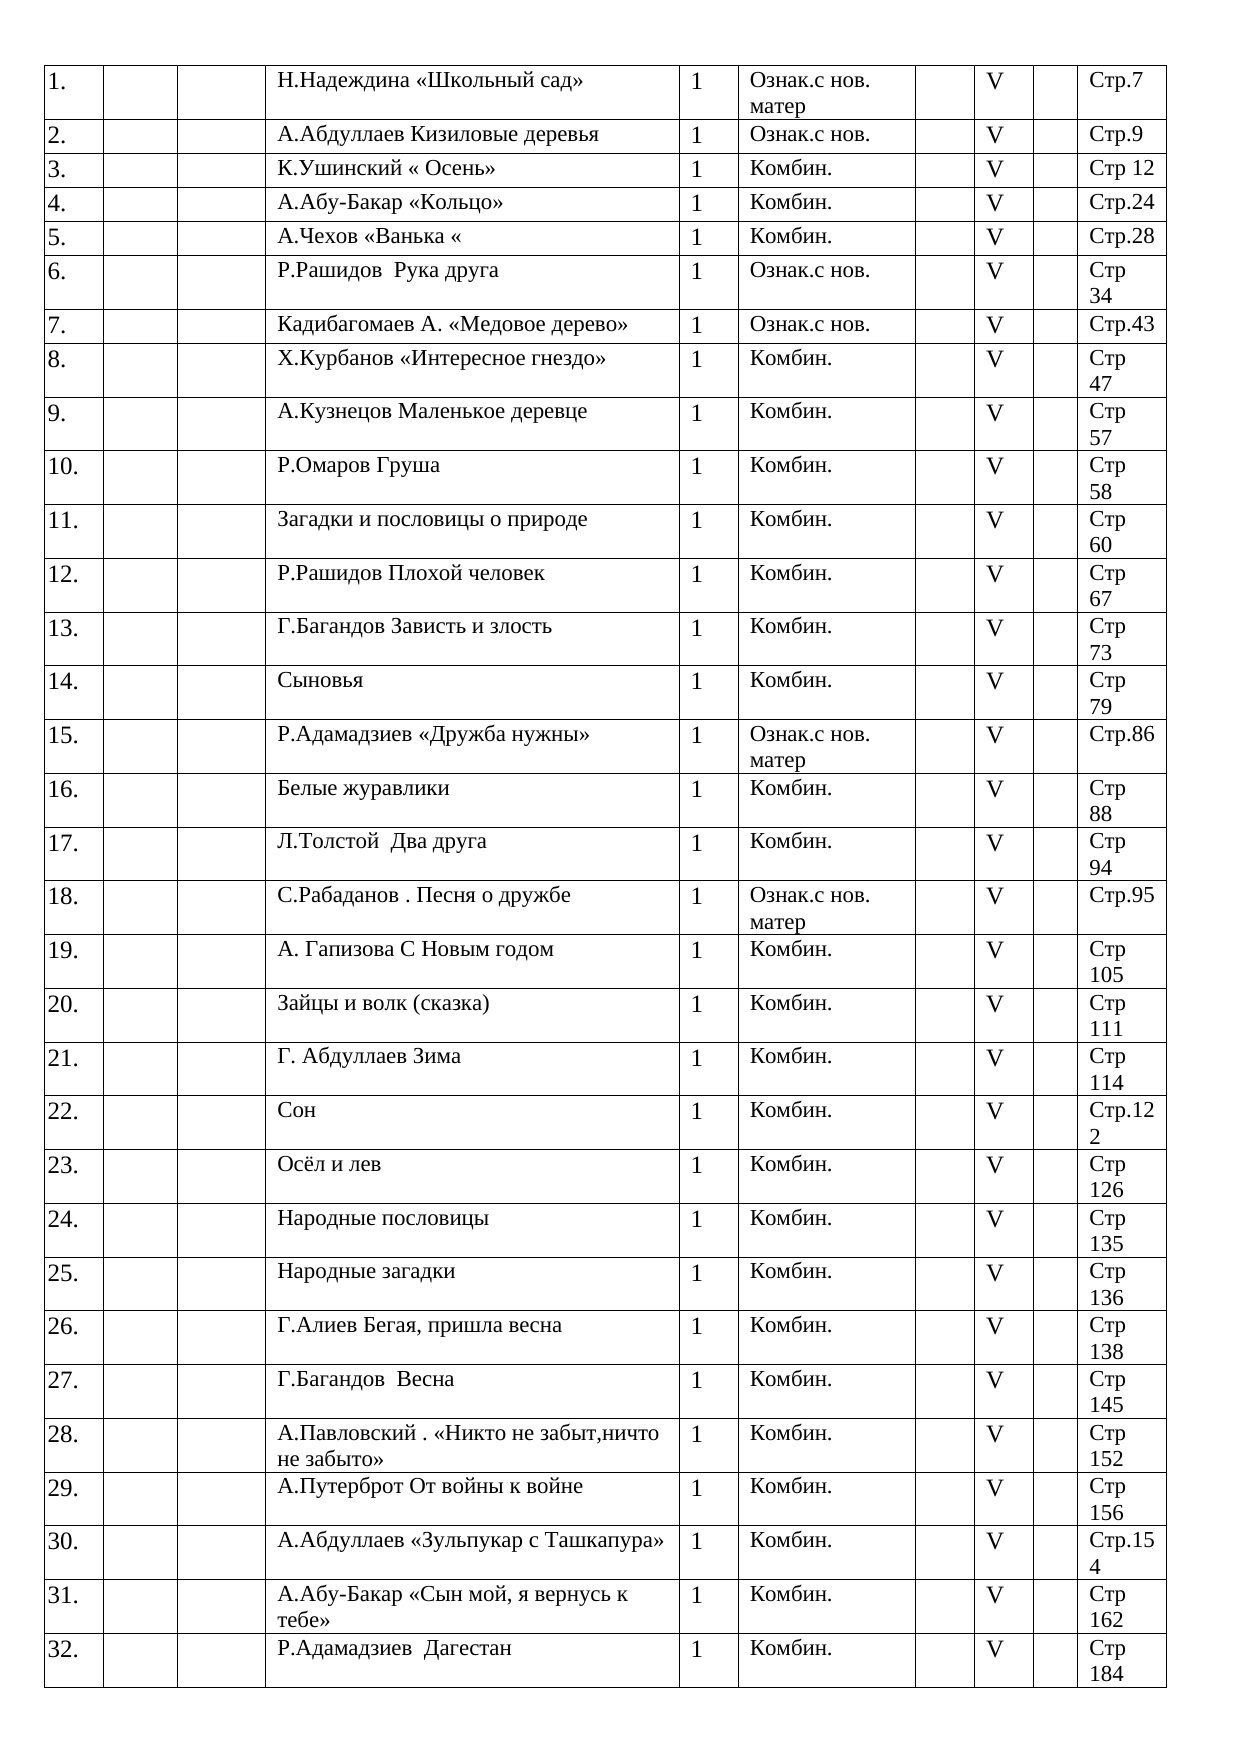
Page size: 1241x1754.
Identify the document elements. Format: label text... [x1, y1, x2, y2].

table_cell Комбин. [739, 1311, 915, 1364]
table_cell [45, 1365, 103, 1418]
table_cell [104, 222, 177, 255]
table_cell [178, 720, 265, 773]
table_cell [916, 154, 974, 187]
table_cell Комбин. [739, 1365, 915, 1418]
table_cell Стр.24 [1078, 188, 1166, 221]
table_cell [916, 989, 974, 1042]
table_cell Комбин. [739, 505, 915, 558]
table_cell [1034, 559, 1077, 612]
table_cell [45, 1150, 103, 1203]
table_cell 1 [680, 774, 738, 827]
table_cell Стр 57 [1078, 398, 1166, 450]
table_cell 1 [680, 222, 738, 255]
table_cell Стр 138 [1078, 1311, 1166, 1364]
table_cell [104, 1526, 177, 1579]
table_cell [178, 505, 265, 558]
table_cell [1034, 1473, 1077, 1525]
table_cell [178, 222, 265, 255]
table_cell Стр 135 [1078, 1204, 1166, 1257]
table_cell [45, 666, 103, 719]
table_cell Зайцы и волк (сказка) [266, 989, 679, 1042]
table_cell [916, 935, 974, 988]
table_cell Стр.95 [1078, 881, 1166, 934]
table_cell V [975, 1043, 1033, 1095]
table_cell Ознак.с нов. матер [739, 881, 915, 934]
table_cell V [975, 451, 1033, 504]
table_cell [178, 1258, 265, 1310]
table_cell Стр 79 [1078, 666, 1166, 719]
table_cell [45, 188, 103, 221]
table_cell [104, 1634, 177, 1687]
table_cell [104, 398, 177, 450]
table_cell Ознак.с нов. [739, 120, 915, 153]
table_cell Комбин. [739, 451, 915, 504]
table_cell 1 [680, 1419, 738, 1472]
table_cell [45, 66, 103, 119]
table_cell [104, 1150, 177, 1203]
table_cell Белые журавлики [266, 774, 679, 827]
table_cell Комбин. [739, 1473, 915, 1525]
table_cell Г.Багандов Весна [266, 1365, 679, 1418]
table_cell V [975, 1258, 1033, 1310]
table_cell А.Путерброт От войны к войне [266, 1473, 679, 1525]
table_cell Стр 162 [1078, 1580, 1166, 1633]
table_cell [104, 1580, 177, 1633]
table_cell [1034, 1311, 1077, 1364]
table_cell Комбин. [739, 613, 915, 665]
table_cell Х.Курбанов «Интересное гнездо» [266, 344, 679, 397]
table_cell [1034, 1634, 1077, 1687]
table_cell 1 [680, 256, 738, 309]
table_cell Комбин. [739, 344, 915, 397]
table_cell Стр 60 [1078, 505, 1166, 558]
table_cell Стр 88 [1078, 774, 1166, 827]
table_cell [1034, 222, 1077, 255]
table_cell V [975, 1419, 1033, 1472]
table_cell V [975, 1365, 1033, 1418]
table_cell 1 [680, 935, 738, 988]
table_cell [178, 1150, 265, 1203]
table_cell 1 [680, 613, 738, 665]
table_cell Осёл и лев [266, 1150, 679, 1203]
table_cell [104, 344, 177, 397]
table_cell 1 [680, 720, 738, 773]
table_cell Комбин. [739, 1634, 915, 1687]
table_cell Сон [266, 1096, 679, 1149]
table_cell [104, 828, 177, 880]
table_cell [1034, 666, 1077, 719]
table_cell [104, 1473, 177, 1525]
table_cell [45, 1043, 103, 1095]
table_cell Ознак.с нов. [739, 256, 915, 309]
table_cell [45, 154, 103, 187]
table_cell V [975, 1204, 1033, 1257]
table_cell [178, 451, 265, 504]
table_cell А.Абдуллаев Кизиловые деревья [266, 120, 679, 153]
table_cell [104, 451, 177, 504]
table_cell [1034, 505, 1077, 558]
table_cell Комбин. [739, 1580, 915, 1633]
table_cell [1034, 720, 1077, 773]
table_cell [916, 222, 974, 255]
table_cell V [975, 1311, 1033, 1364]
table_cell 1 [680, 1634, 738, 1687]
table_cell [45, 1634, 103, 1687]
table_cell Стр 156 [1078, 1473, 1166, 1525]
table_cell Г. Абдуллаев Зима [266, 1043, 679, 1095]
table_cell Стр.9 [1078, 120, 1166, 153]
table_cell Г.Алиев Бегая, пришла весна [266, 1311, 679, 1364]
table_cell Стр.86 [1078, 720, 1166, 773]
table_cell А. Гапизова С Новым годом [266, 935, 679, 988]
table_cell Комбин. [739, 1043, 915, 1095]
table_cell [104, 1204, 177, 1257]
table_cell А.Абу-Бакар «Сын мой, я вернусь к тебе» [266, 1580, 679, 1633]
table_cell [178, 881, 265, 934]
table_cell [45, 720, 103, 773]
table_cell [178, 1580, 265, 1633]
table_cell [1034, 774, 1077, 827]
table_cell К.Ушинский « Осень» [266, 154, 679, 187]
table_cell [178, 1311, 265, 1364]
table_cell [1034, 1258, 1077, 1310]
table_cell Стр 136 [1078, 1258, 1166, 1310]
table_cell [916, 828, 974, 880]
table_cell Стр.43 [1078, 310, 1166, 343]
table_cell [1034, 1365, 1077, 1418]
table_cell [178, 188, 265, 221]
table_cell [1034, 1043, 1077, 1095]
table_cell [916, 344, 974, 397]
table_cell Р.Омаров Груша [266, 451, 679, 504]
table_cell [104, 1043, 177, 1095]
table_cell Комбин. [739, 154, 915, 187]
table_cell [1034, 1526, 1077, 1579]
table_cell А.Абу-Бакар «Кольцо» [266, 188, 679, 221]
table_cell [45, 989, 103, 1042]
table_cell [1034, 310, 1077, 343]
table_cell [104, 720, 177, 773]
table_cell Н.Надеждина «Школьный сад» [266, 66, 679, 119]
table_cell [45, 613, 103, 665]
table_cell V [975, 505, 1033, 558]
table_cell [178, 1526, 265, 1579]
table_cell [916, 1419, 974, 1472]
table_cell [916, 559, 974, 612]
table_cell [1034, 256, 1077, 309]
table_cell [916, 720, 974, 773]
table_cell Стр 105 [1078, 935, 1166, 988]
table_cell [1034, 935, 1077, 988]
table_cell [45, 1473, 103, 1525]
table_cell Сыновья [266, 666, 679, 719]
table_cell [916, 1311, 974, 1364]
table_cell [104, 774, 177, 827]
table_cell [104, 154, 177, 187]
table_cell 1 [680, 1526, 738, 1579]
table_cell [45, 935, 103, 988]
table_cell V [975, 613, 1033, 665]
table_cell [916, 1204, 974, 1257]
table_cell [1034, 398, 1077, 450]
table_cell [45, 344, 103, 397]
table_cell Загадки и пословицы о природе [266, 505, 679, 558]
table_cell 1 [680, 1043, 738, 1095]
table_cell [1034, 1419, 1077, 1472]
table_cell V [975, 1096, 1033, 1149]
table_cell [178, 666, 265, 719]
table_cell [1034, 989, 1077, 1042]
table_cell [45, 451, 103, 504]
table_cell V [975, 188, 1033, 221]
table_cell V [975, 1526, 1033, 1579]
table_cell 1 [680, 1258, 738, 1310]
table_cell Комбин. [739, 1258, 915, 1310]
table_cell [916, 1580, 974, 1633]
table_cell Стр 73 [1078, 613, 1166, 665]
table_cell [178, 935, 265, 988]
table_cell 1 [680, 1096, 738, 1149]
table_cell Стр 114 [1078, 1043, 1166, 1095]
table_cell [45, 1580, 103, 1633]
table_cell Комбин. [739, 398, 915, 450]
table_cell Стр.122 [1078, 1096, 1166, 1149]
table_cell [45, 120, 103, 153]
table_cell [104, 310, 177, 343]
table_cell Стр.7 [1078, 66, 1166, 119]
table_cell [178, 828, 265, 880]
table_cell Л.Толстой Два друга [266, 828, 679, 880]
table_cell Комбин. [739, 1419, 915, 1472]
table_cell [1034, 1150, 1077, 1203]
table_cell 1 [680, 989, 738, 1042]
table_cell [178, 66, 265, 119]
table_cell 1 [680, 1311, 738, 1364]
table_cell [916, 1634, 974, 1687]
table_cell [104, 188, 177, 221]
table_cell [45, 310, 103, 343]
table_cell 1 [680, 1365, 738, 1418]
table_cell 1 [680, 120, 738, 153]
table_cell [916, 1526, 974, 1579]
table_cell [916, 66, 974, 119]
table_cell V [975, 1580, 1033, 1633]
table_cell [104, 1419, 177, 1472]
table_cell [104, 989, 177, 1042]
table_cell [45, 1526, 103, 1579]
table_cell [916, 774, 974, 827]
table_cell Стр 184 [1078, 1634, 1166, 1687]
table_cell V [975, 828, 1033, 880]
table_cell [45, 398, 103, 450]
table_cell [916, 310, 974, 343]
table_cell [104, 1311, 177, 1364]
table_cell [1034, 120, 1077, 153]
table_cell V [975, 559, 1033, 612]
table_cell 1 [680, 66, 738, 119]
table_cell [45, 256, 103, 309]
table_cell [104, 120, 177, 153]
table_cell 1 [680, 559, 738, 612]
table_cell [104, 66, 177, 119]
table_cell 1 [680, 310, 738, 343]
table_cell [104, 1365, 177, 1418]
table_cell Кадибагомаев А. «Медовое дерево» [266, 310, 679, 343]
table_cell Стр 34 [1078, 256, 1166, 309]
table_cell С.Рабаданов . Песня о дружбе [266, 881, 679, 934]
table_cell [104, 613, 177, 665]
table_cell [916, 1096, 974, 1149]
table_cell [178, 256, 265, 309]
table_cell 1 [680, 666, 738, 719]
table_cell V [975, 120, 1033, 153]
table_cell 1 [680, 1473, 738, 1525]
table_cell [916, 451, 974, 504]
table_cell [178, 774, 265, 827]
table_cell [178, 120, 265, 153]
table_cell Р.Адамадзиев «Дружба нужны» [266, 720, 679, 773]
table_cell Стр 67 [1078, 559, 1166, 612]
table_cell V [975, 1150, 1033, 1203]
table_cell Комбин. [739, 1150, 915, 1203]
table_cell [916, 666, 974, 719]
table_cell [178, 1204, 265, 1257]
table_cell 1 [680, 451, 738, 504]
table_cell [178, 559, 265, 612]
table_cell [916, 505, 974, 558]
table_cell [1034, 66, 1077, 119]
table_cell [1034, 188, 1077, 221]
table_cell Стр 111 [1078, 989, 1166, 1042]
table_cell А.Павловский . «Никто не забыт,ничто не забыто» [266, 1419, 679, 1472]
table_cell [45, 1204, 103, 1257]
table_cell V [975, 666, 1033, 719]
table_cell Стр 145 [1078, 1365, 1166, 1418]
table_cell [178, 398, 265, 450]
table_cell V [975, 222, 1033, 255]
table_cell [104, 1096, 177, 1149]
table_cell Р.Адамадзиев Дагестан [266, 1634, 679, 1687]
table_cell А.Абдуллаев «Зульпукар с Ташкапура» [266, 1526, 679, 1579]
table_cell 1 [680, 505, 738, 558]
table_cell V [975, 344, 1033, 397]
table_cell V [975, 398, 1033, 450]
table_cell 1 [680, 188, 738, 221]
table_cell [178, 154, 265, 187]
table_cell [178, 1043, 265, 1095]
table_cell [178, 344, 265, 397]
table_cell [1034, 154, 1077, 187]
table_cell Комбин. [739, 989, 915, 1042]
table_cell [916, 613, 974, 665]
table_cell [45, 222, 103, 255]
table_cell [916, 1150, 974, 1203]
table_cell [916, 1365, 974, 1418]
table_cell Ознак.с нов. матер [739, 720, 915, 773]
table_cell А.Кузнецов Маленькое деревце [266, 398, 679, 450]
table_cell Комбин. [739, 1526, 915, 1579]
table_cell [178, 989, 265, 1042]
table_cell Комбин. [739, 828, 915, 880]
table_cell Комбин. [739, 1204, 915, 1257]
table_cell 1 [680, 398, 738, 450]
table_cell [45, 1419, 103, 1472]
table_cell V [975, 935, 1033, 988]
table_cell Г.Багандов Зависть и злость [266, 613, 679, 665]
table_cell Народные пословицы [266, 1204, 679, 1257]
table_cell [178, 1365, 265, 1418]
table_cell [916, 398, 974, 450]
table_cell V [975, 1473, 1033, 1525]
table_cell [104, 935, 177, 988]
table_cell Народные загадки [266, 1258, 679, 1310]
table_cell 1 [680, 881, 738, 934]
table_cell [916, 256, 974, 309]
table_cell Комбин. [739, 559, 915, 612]
table_cell [178, 613, 265, 665]
table_cell [916, 1473, 974, 1525]
table_cell [1034, 1204, 1077, 1257]
table_cell Ознак.с нов. матер [739, 66, 915, 119]
table_cell [45, 774, 103, 827]
table_cell 1 [680, 1150, 738, 1203]
table_cell [916, 881, 974, 934]
table_cell [1034, 828, 1077, 880]
table_cell Стр.28 [1078, 222, 1166, 255]
table_cell V [975, 774, 1033, 827]
table_cell [45, 1258, 103, 1310]
table_cell Комбин. [739, 1096, 915, 1149]
table_cell [1034, 613, 1077, 665]
table_cell [178, 1473, 265, 1525]
table_cell Р.Рашидов Рука друга [266, 256, 679, 309]
table_cell [1034, 344, 1077, 397]
table_cell Стр 94 [1078, 828, 1166, 880]
table_cell [916, 188, 974, 221]
table_cell 1 [680, 154, 738, 187]
table_cell [104, 256, 177, 309]
table_cell Стр 152 [1078, 1419, 1166, 1472]
table_cell [916, 1043, 974, 1095]
table_cell Стр 12 [1078, 154, 1166, 187]
table_cell [104, 559, 177, 612]
table_cell Стр.154 [1078, 1526, 1166, 1579]
table_cell [45, 559, 103, 612]
table_cell Стр 126 [1078, 1150, 1166, 1203]
table_cell 1 [680, 828, 738, 880]
table_cell [45, 881, 103, 934]
table_cell Стр 58 [1078, 451, 1166, 504]
table_cell [45, 1096, 103, 1149]
table_cell [1034, 451, 1077, 504]
table_cell [916, 1258, 974, 1310]
table_cell [45, 505, 103, 558]
table_cell [104, 1258, 177, 1310]
table_cell Ознак.с нов. [739, 310, 915, 343]
table_cell Комбин. [739, 222, 915, 255]
table_cell V [975, 881, 1033, 934]
table_cell Комбин. [739, 188, 915, 221]
table_cell [1034, 1096, 1077, 1149]
table_cell 1 [680, 344, 738, 397]
table_cell Комбин. [739, 935, 915, 988]
table_cell 1 [680, 1204, 738, 1257]
table_cell [1034, 1580, 1077, 1633]
table_cell [916, 120, 974, 153]
table_cell [1034, 881, 1077, 934]
table_cell Комбин. [739, 774, 915, 827]
table_cell [178, 1096, 265, 1149]
table_cell V [975, 256, 1033, 309]
table_cell [104, 505, 177, 558]
table_cell [178, 1419, 265, 1472]
table_cell [104, 881, 177, 934]
table_cell Комбин. [739, 666, 915, 719]
table_cell [178, 310, 265, 343]
table_cell V [975, 1634, 1033, 1687]
table_cell [178, 1634, 265, 1687]
table_cell 1 [680, 1580, 738, 1633]
table_cell [104, 666, 177, 719]
table_cell [45, 1311, 103, 1364]
table_cell Р.Рашидов Плохой человек [266, 559, 679, 612]
table_cell V [975, 310, 1033, 343]
table_cell V [975, 154, 1033, 187]
table_cell V [975, 66, 1033, 119]
table_cell V [975, 989, 1033, 1042]
table_cell V [975, 720, 1033, 773]
table_cell Стр 47 [1078, 344, 1166, 397]
table_cell [45, 828, 103, 880]
table_cell А.Чехов «Ванька « [266, 222, 679, 255]
